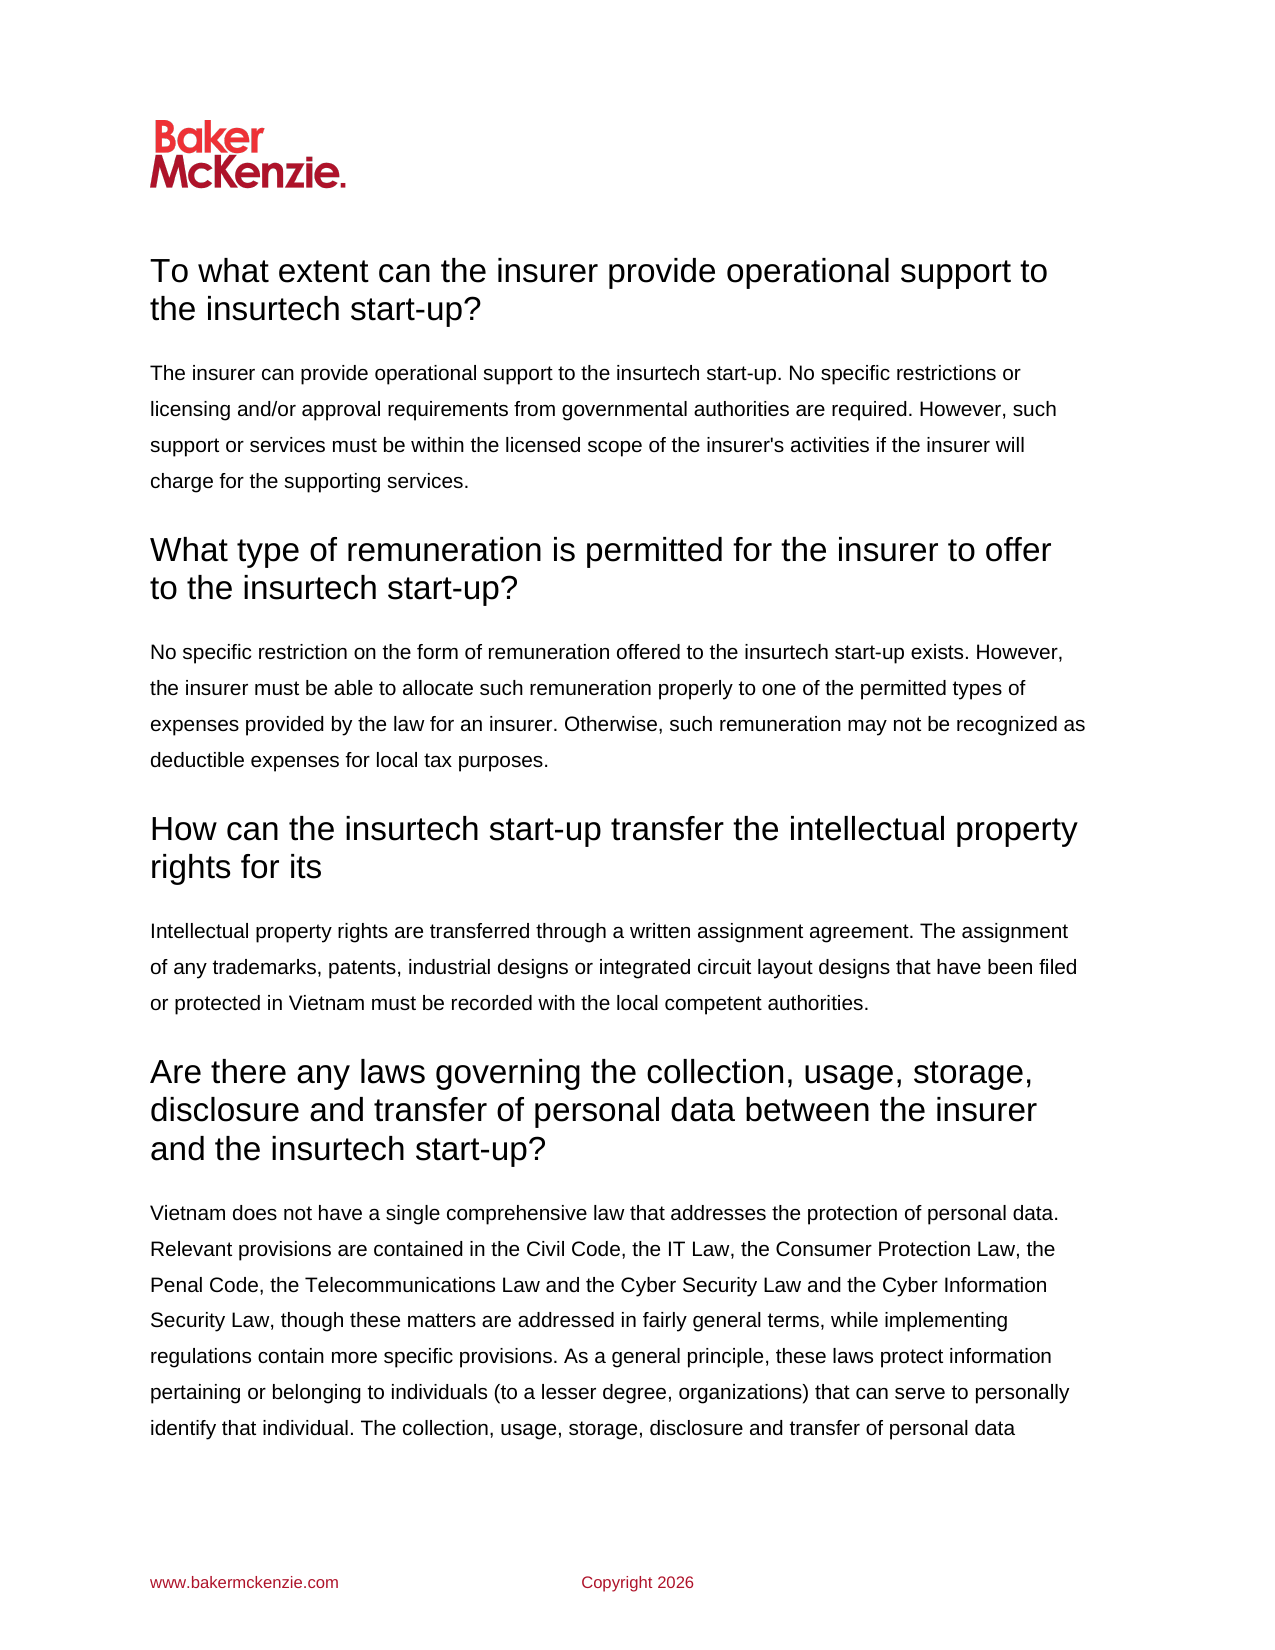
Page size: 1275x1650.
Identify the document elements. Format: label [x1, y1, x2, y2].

picture [150, 120, 346, 189]
